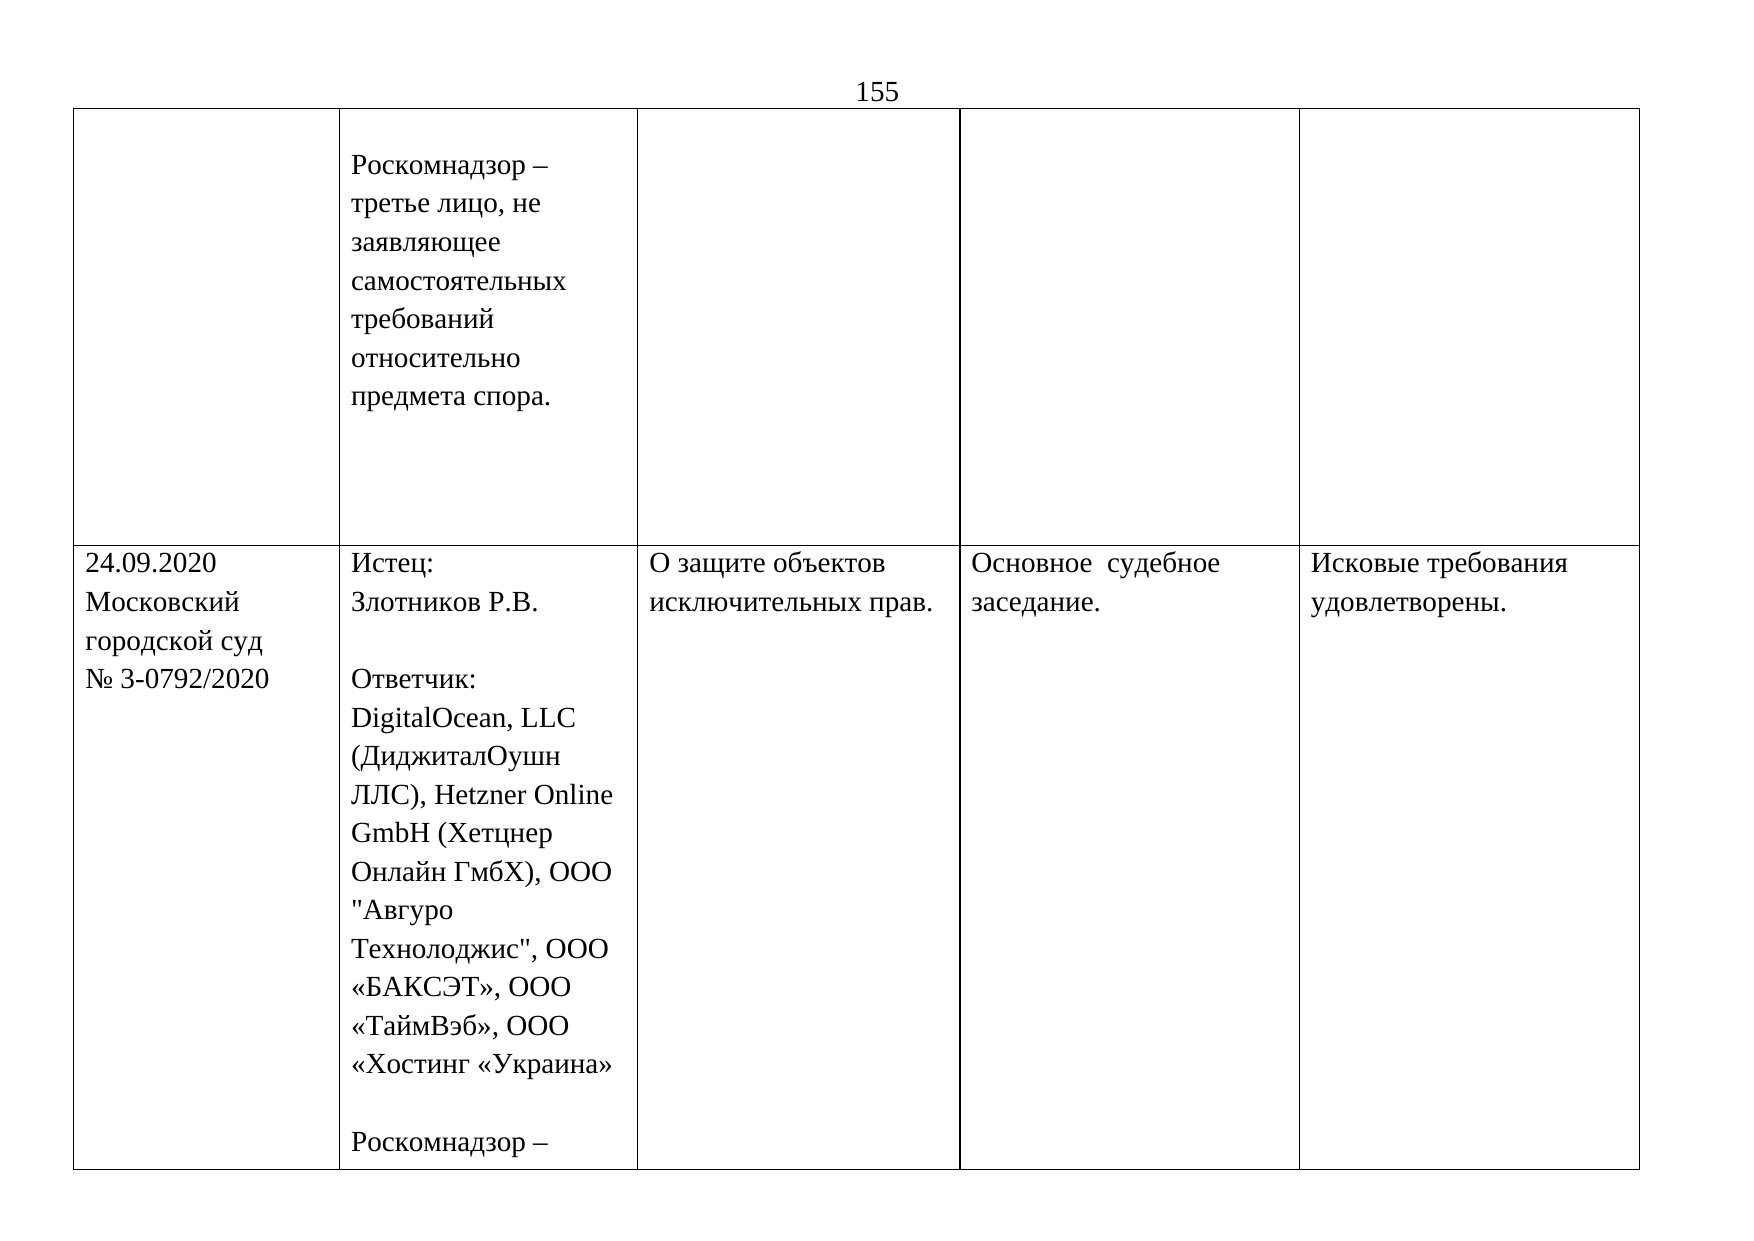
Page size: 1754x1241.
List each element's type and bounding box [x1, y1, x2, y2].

table_cell [961, 109, 1299, 544]
table_cell [1300, 109, 1639, 544]
table_cell [74, 109, 339, 544]
table_cell [74, 546, 339, 1169]
table_cell [961, 546, 1299, 1169]
table_cell [340, 546, 637, 1169]
table_cell [1300, 546, 1639, 1169]
table_cell [340, 109, 637, 544]
table_cell [638, 546, 959, 1169]
table_cell [638, 109, 959, 544]
